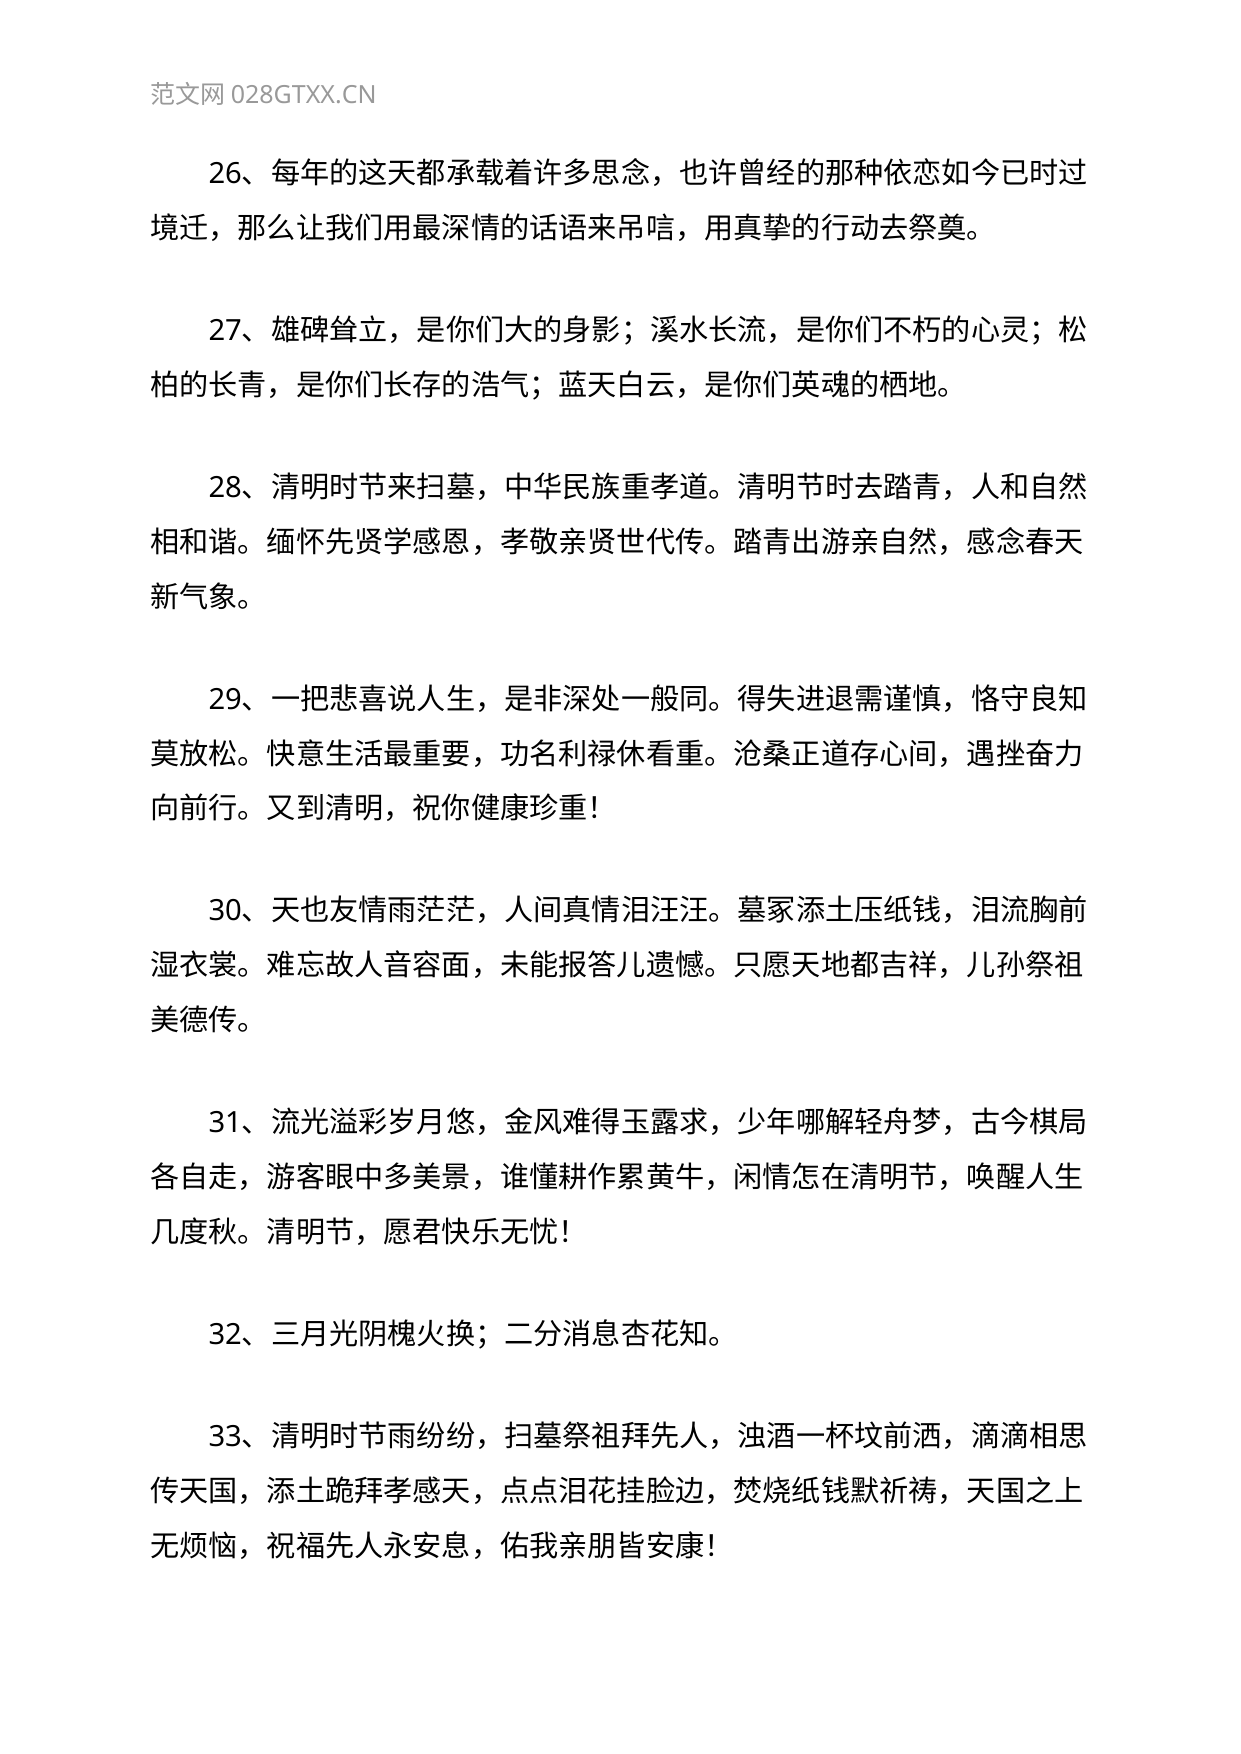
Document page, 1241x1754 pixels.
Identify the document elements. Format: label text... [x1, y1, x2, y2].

text 28、清明时节来扫墓，中华民族重孝道。清明节时去踏青，人和自然相和谐。缅怀先贤学感恩，孝敬亲贤世代传。踏青出游亲自然，感念春天新气象。 [150, 463, 1090, 616]
text 33、清明时节雨纷纷，扫墓祭祖拜先人，浊酒一杯坟前洒，滴滴相思传天国，添土跪拜孝感天，点点泪花挂脸边，焚烧纸钱默祈祷，天国之上无烦恼，祝福先人永安息，佑我亲朋皆安康！ [150, 1412, 1090, 1564]
text 32、三月光阴槐火换；二分消息杏花知。 [150, 1310, 1090, 1353]
text 26、每年的这天都承载着许多思念，也许曾经的那种依恋如今已时过境迁，那么让我们用最深情的话语来吊唁，用真挚的行动去祭奠。 [150, 150, 1090, 247]
text 27、雄碑耸立，是你们大的身影；溪水长流，是你们不朽的心灵；松柏的长青，是你们长存的浩气；蓝天白云，是你们英魂的栖地。 [150, 307, 1090, 404]
text 29、一把悲喜说人生，是非深处一般同。得失进退需谨慎，恪守良知莫放松。快意生活最重要，功名利禄休看重。沧桑正道存心间，遇挫奋力向前行。又到清明，祝你健康珍重！ [150, 675, 1090, 827]
text 30、天也友情雨茫茫，人间真情泪汪汪。墓冢添土压纸钱，泪流胸前湿衣裳。难忘故人音容面，未能报答儿遗憾。只愿天地都吉祥，儿孙祭祖美德传。 [150, 887, 1090, 1039]
text 31、流光溢彩岁月悠，金风难得玉露求，少年哪解轻舟梦，古今棋局各自走，游客眼中多美景，谁懂耕作累黄牛，闲情怎在清明节，唤醒人生几度秋。清明节，愿君快乐无忧！ [150, 1098, 1090, 1251]
